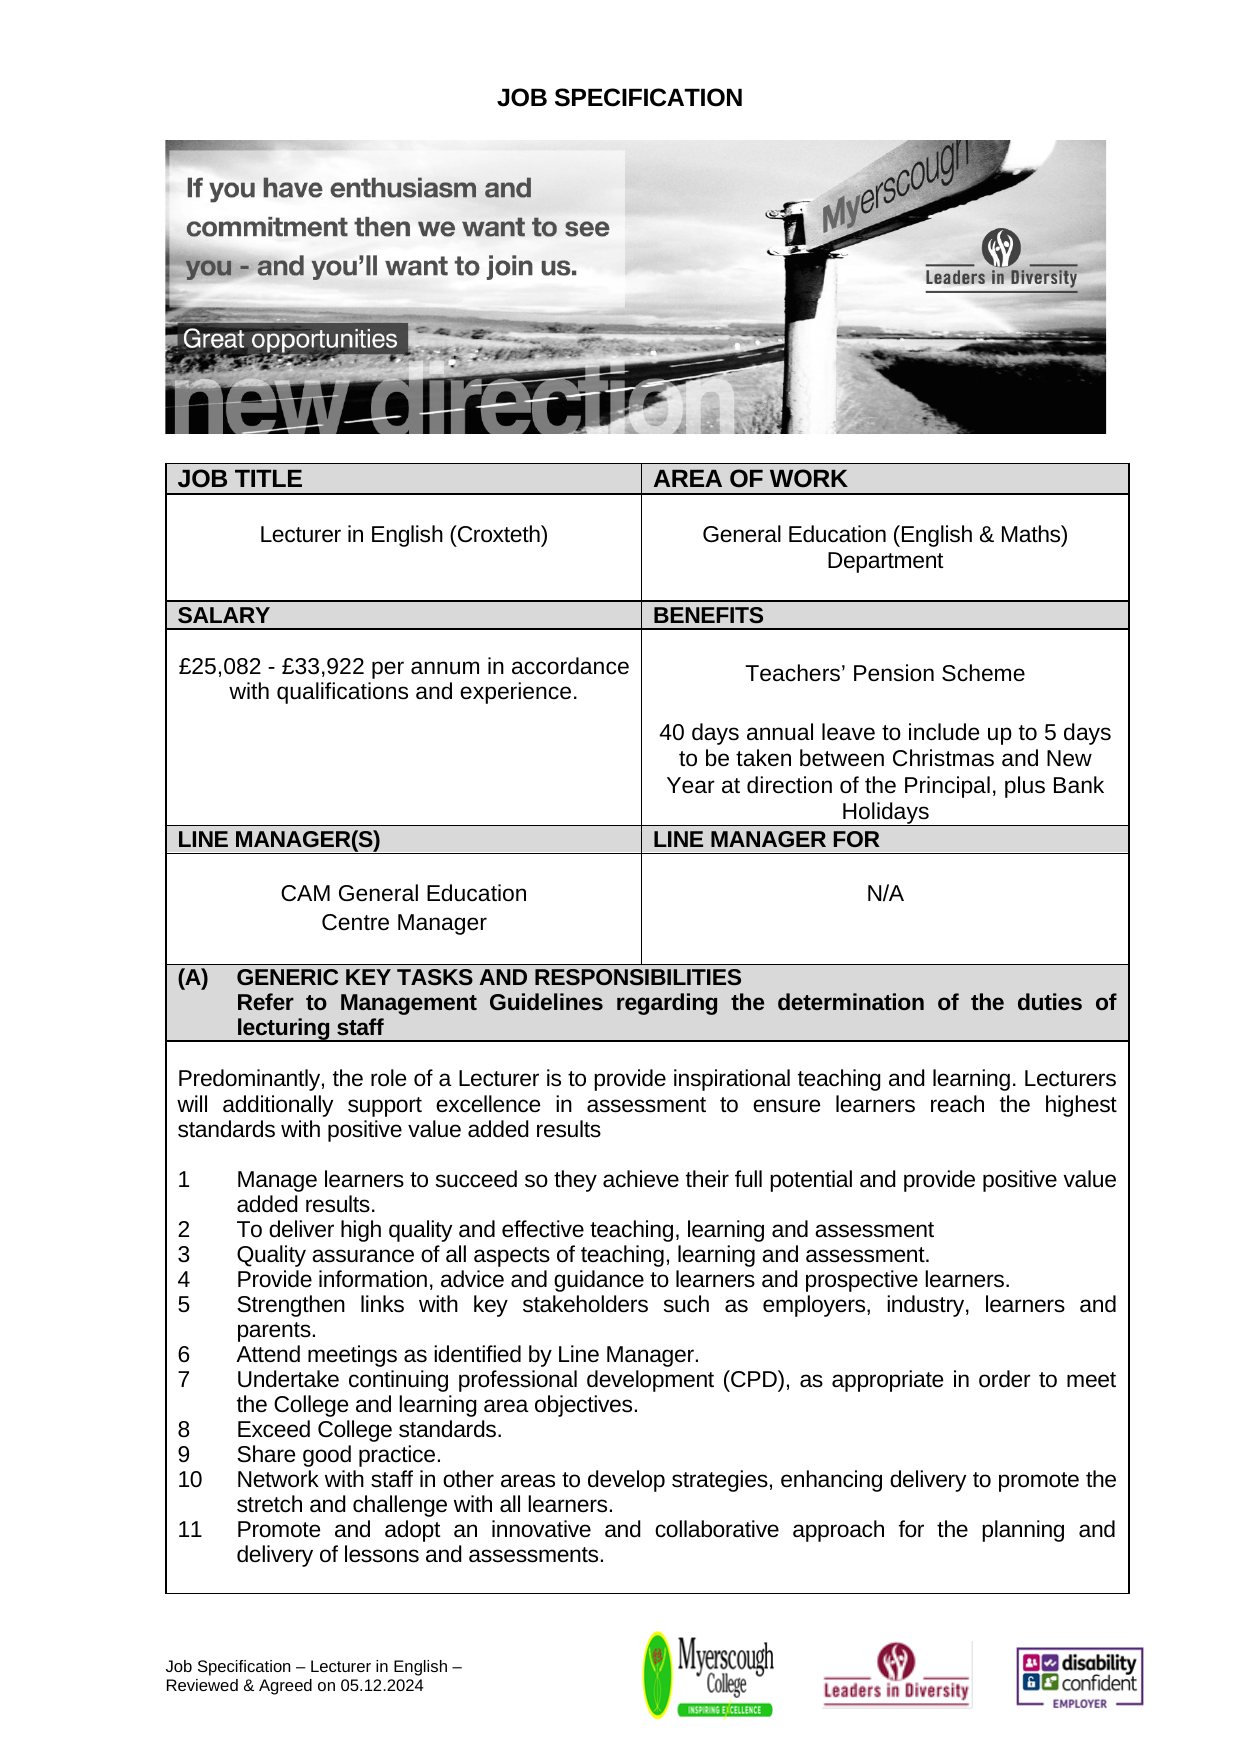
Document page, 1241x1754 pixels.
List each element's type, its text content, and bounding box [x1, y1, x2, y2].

table_cell GENERIC KEY TASKS AND RESPONSIBILITIES Refer to Management Guidelines regarding the determination of the duties of lecturing staff [167, 965, 1128, 1040]
picture [1006, 1644, 1152, 1711]
table_cell N/A [642, 854, 1128, 963]
table_header JOB TITLE [167, 464, 641, 493]
table_cell LINE MANAGER FOR [642, 826, 1128, 852]
table_cell SALARY [167, 602, 641, 628]
picture [640, 1625, 777, 1729]
table_cell Teachers’ Pension Scheme 40 days annual leave to include up to 5 days to be taken between Christmas and New Year at direction of the Principal, plus Bank Holidays [642, 630, 1128, 824]
picture [821, 1641, 974, 1710]
table_cell Predominantly, the role of a Lecturer is to provide inspirational teaching and learning. Lecturers will additionally support excellence in assessment to ensure learners reach the highest standards with positive value added results Manage learners to succeed so they achieve their full potential and provide positive value added results. To deliver high quality and effective teaching, learning and assessment Quality assurance of all aspects of teaching, learning and assessment. Provide information, advice and guidance to learners and prospective learners. Strengthen links with key stakeholders such as employers, industry, learners and parents. 6 Attend meetings as identified by Line Manager. 7 Undertake continuing professional development (CPD), as appropriate in order to meet the College and learning area objectives. 8 Exceed College standards. 9 Share good practice. 10 Network with staff in other areas to develop strategies, enhancing delivery to promote the stretch and challenge with all learners. 11 Promote and adopt an innovative and collaborative approach for the planning and delivery of lessons and assessments. [167, 1042, 1128, 1592]
picture [165, 140, 1107, 434]
text JOB SPECIFICATION [165, 83, 1075, 111]
table_cell BENEFITS [642, 602, 1128, 628]
table_cell LINE MANAGER(S) [167, 826, 641, 852]
table_cell £25,082 - £33,922 per annum in accordance with qualifications and experience. [167, 630, 641, 824]
table_cell General Education (English & Maths) Department [642, 495, 1128, 600]
table_header AREA OF WORK [642, 464, 1128, 493]
table_cell Lecturer in English (Croxteth) [167, 495, 641, 600]
table_cell CAM General Education Centre Manager [167, 854, 641, 963]
